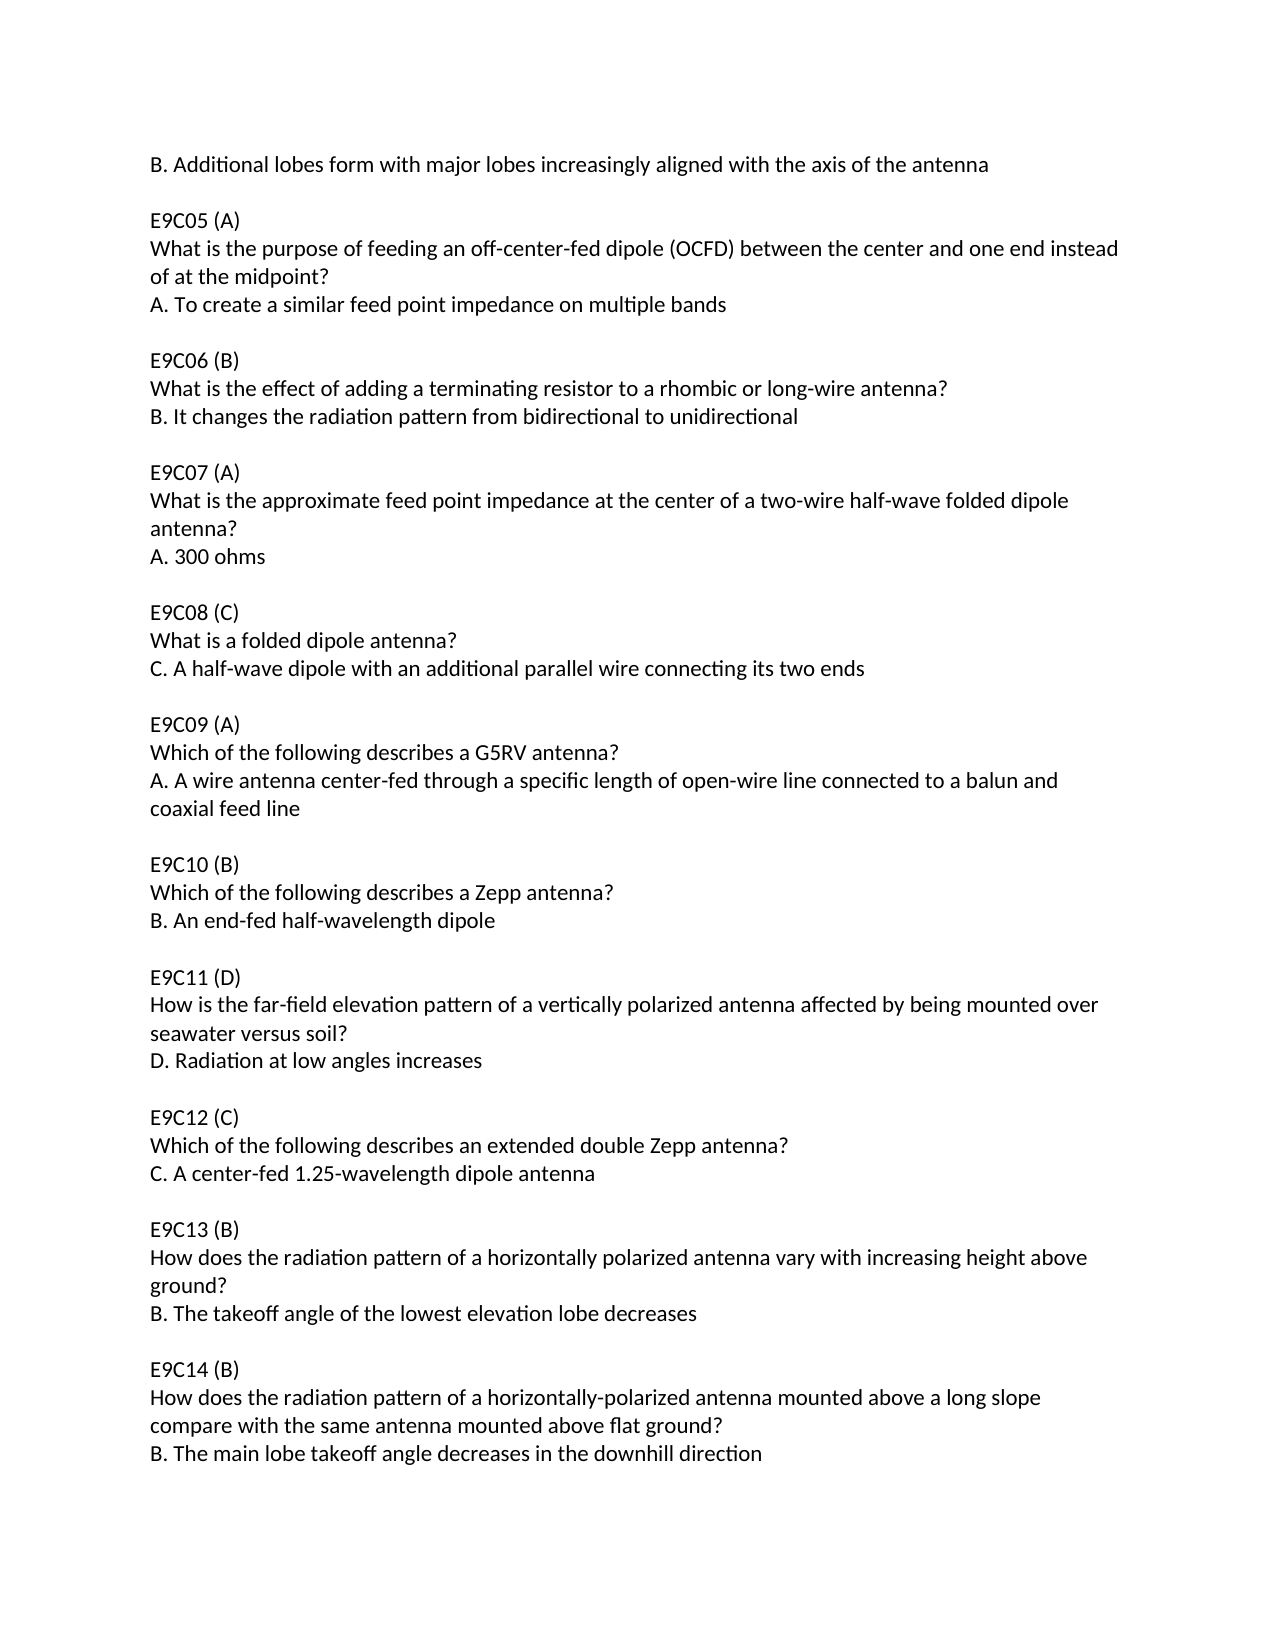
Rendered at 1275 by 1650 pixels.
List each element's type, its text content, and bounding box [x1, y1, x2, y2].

text C. A half-wave dipole with an additional parallel wire connecting its two ends [150, 654, 1125, 682]
text E9C11 (D) [150, 963, 1125, 991]
text E9C14 (B) [150, 1355, 1125, 1383]
text B. The main lobe takeoff angle decreases in the downhill direction [150, 1439, 1125, 1467]
text What is the approximate feed point impedance at the center of a two-wire half-wave folded dipole antenna? [150, 486, 1125, 542]
text B. Additional lobes form with major lobes increasingly aligned with the axis of the antenna [150, 150, 1125, 178]
text Which of the following describes a G5RV antenna? [150, 738, 1125, 766]
text D. Radiation at low angles increases [150, 1047, 1125, 1075]
text How is the far-field elevation pattern of a vertically polarized antenna affected by being mounted over seawater versus soil? [150, 991, 1125, 1047]
text E9C05 (A) [150, 206, 1125, 234]
text E9C09 (A) [150, 710, 1125, 738]
text Which of the following describes a Zepp antenna? [150, 878, 1125, 907]
text E9C12 (C) [150, 1103, 1125, 1131]
text A. To create a similar feed point impedance on multiple bands [150, 290, 1125, 318]
text C. A center-fed 1.25-wavelength dipole antenna [150, 1159, 1125, 1187]
text How does the radiation pattern of a horizontally polarized antenna vary with increasing height above ground? [150, 1243, 1125, 1299]
text B. An end-fed half-wavelength dipole [150, 907, 1125, 934]
text B. The takeoff angle of the lowest elevation lobe decreases [150, 1299, 1125, 1327]
text E9C08 (C) [150, 598, 1125, 626]
text E9C10 (B) [150, 851, 1125, 878]
text What is a folded dipole antenna? [150, 626, 1125, 654]
text B. It changes the radiation pattern from bidirectional to unidirectional [150, 402, 1125, 430]
text What is the purpose of feeding an off-center-fed dipole (OCFD) between the center and one end instead of at the midpoint? [150, 234, 1125, 290]
text E9C06 (B) [150, 346, 1125, 374]
text How does the radiation pattern of a horizontally-polarized antenna mounted above a long slope compare with the same antenna mounted above flat ground? [150, 1383, 1125, 1439]
text Which of the following describes an extended double Zepp antenna? [150, 1131, 1125, 1159]
text E9C13 (B) [150, 1215, 1125, 1243]
text E9C07 (A) [150, 458, 1125, 486]
text A. 300 ohms [150, 542, 1125, 570]
text What is the effect of adding a terminating resistor to a rhombic or long-wire antenna? [150, 374, 1125, 402]
text A. A wire antenna center-fed through a specific length of open-wire line connected to a balun and coaxial feed line [150, 766, 1125, 822]
